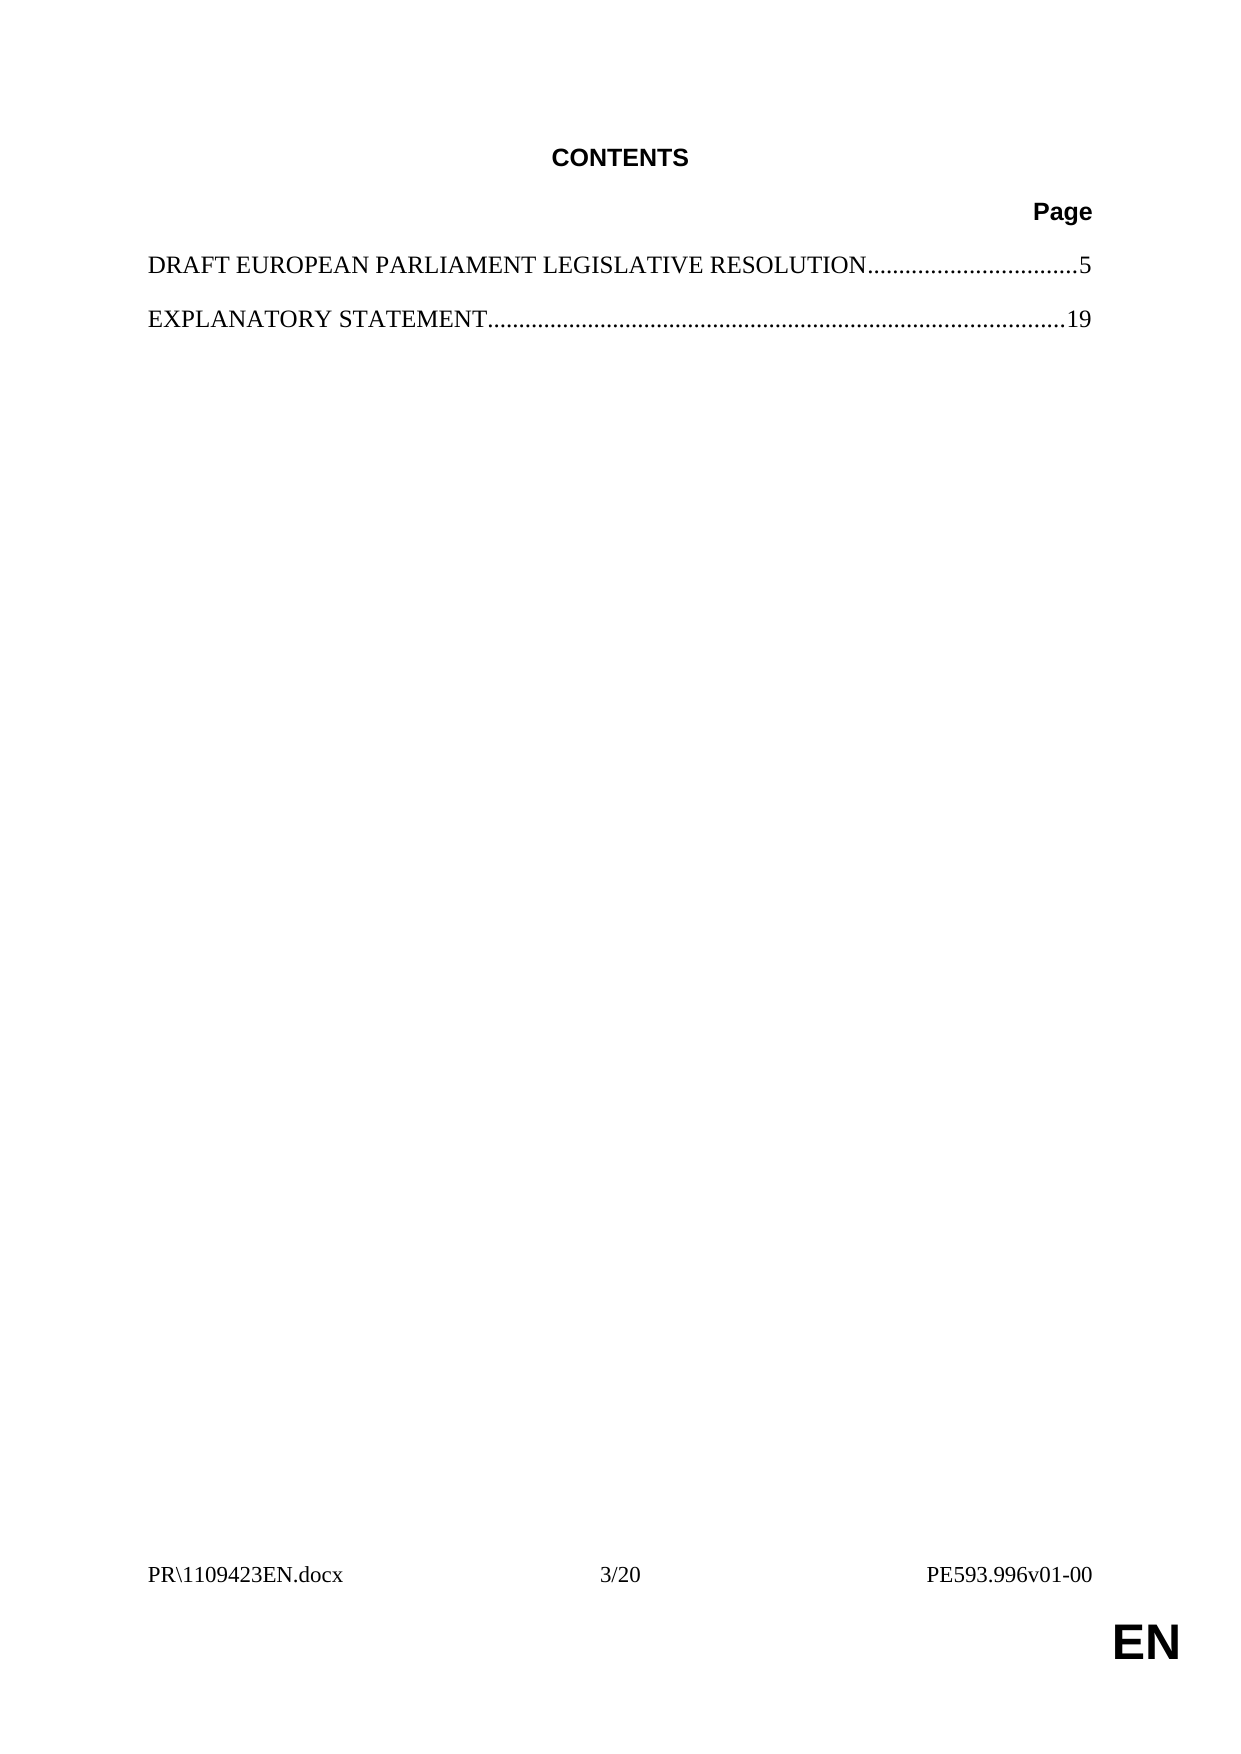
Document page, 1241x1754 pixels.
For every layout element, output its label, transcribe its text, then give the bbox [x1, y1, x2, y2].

subtitle CONTENTS [148, 143, 1092, 172]
text DRAFT EUROPEAN PARLIAMENT LEGISLATIVE RESOLUTION 5 [148, 251, 1092, 279]
text EXPLANATORY STATEMENT 19 [148, 304, 1092, 333]
text Page [148, 197, 1092, 226]
